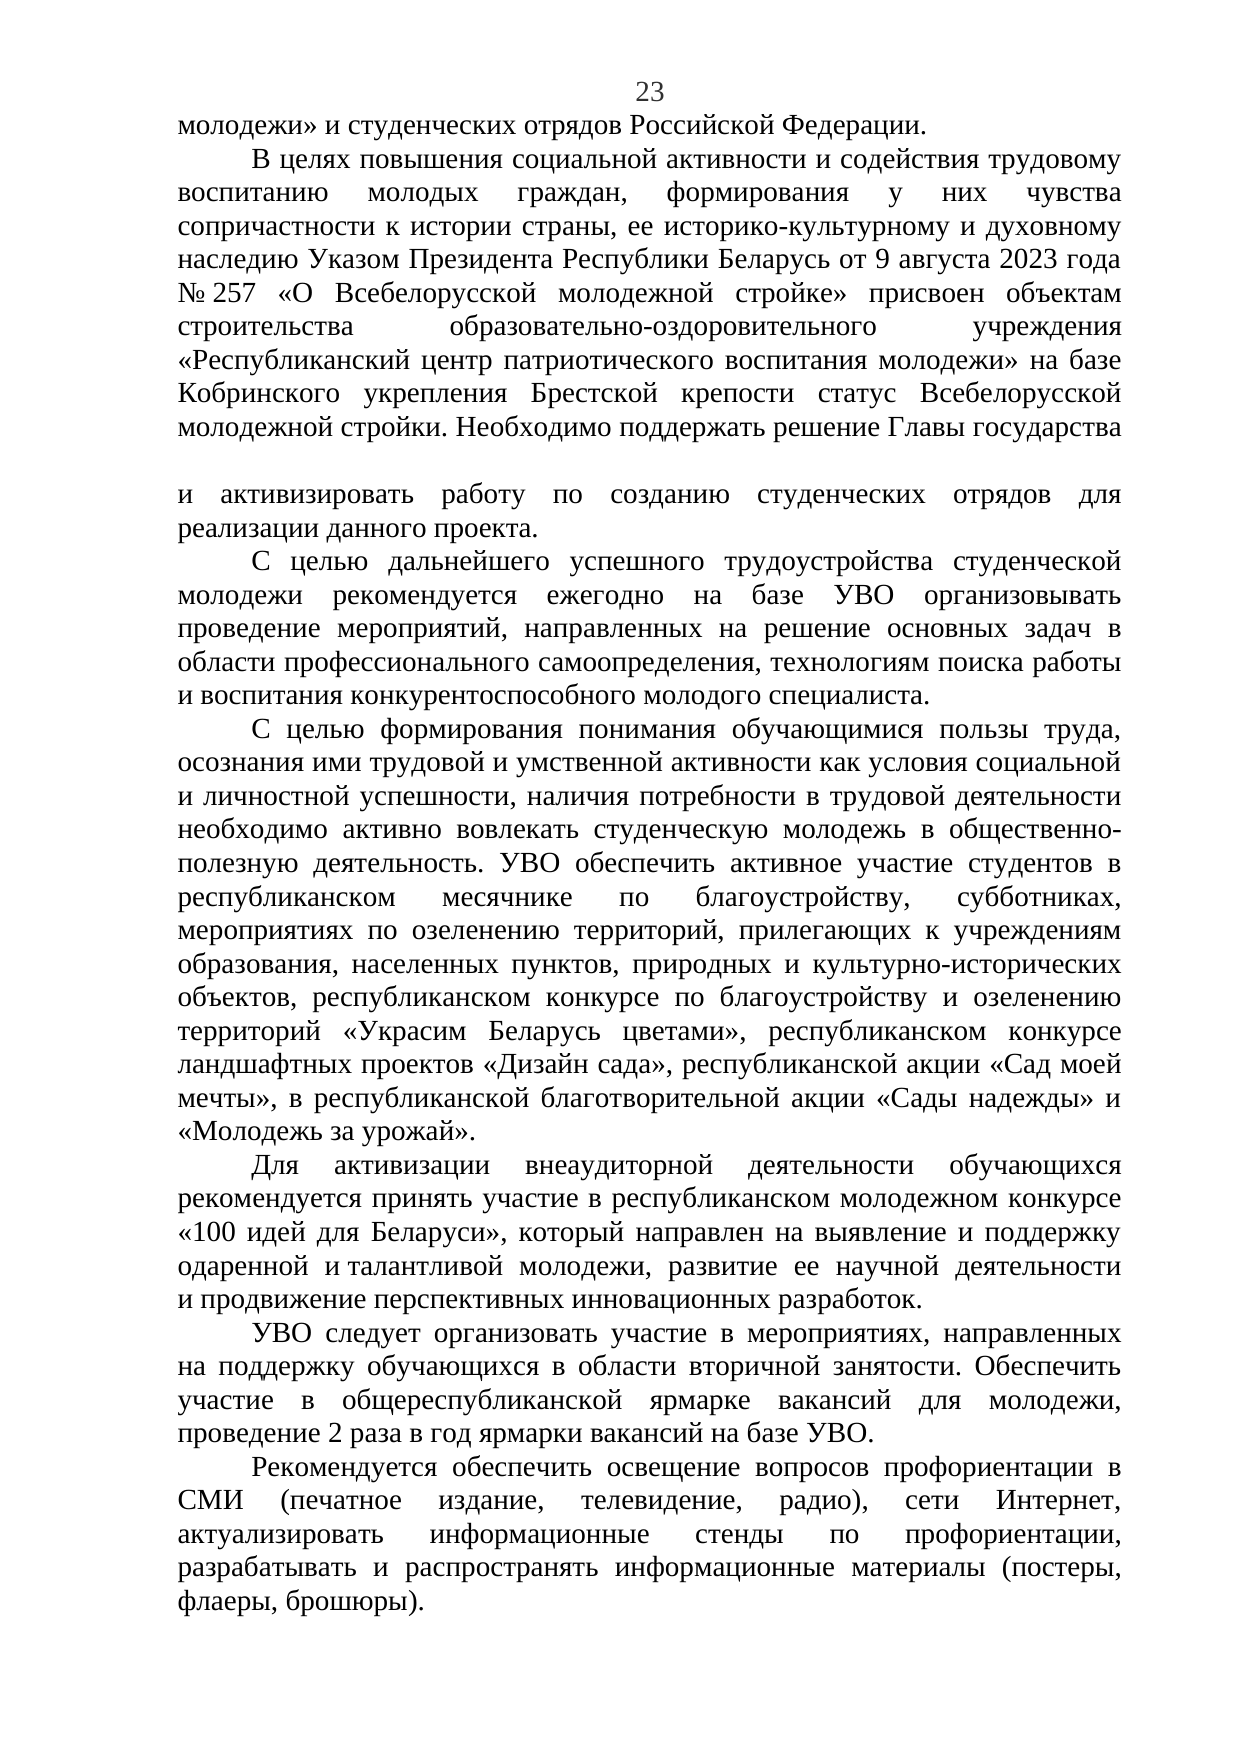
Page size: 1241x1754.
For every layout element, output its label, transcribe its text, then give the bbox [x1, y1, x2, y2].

text Для активизации внеаудиторной деятельности обучающихся рекомендуется принять участие в республиканском молодежном конкурсе «100 идей для Беларуси», который направлен на выявление и поддержку одаренной и талантливой молодежи, развитие ее научной деятельности и продвижение перспективных инновационных разработок. [177, 1147, 1122, 1315]
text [177, 107, 1122, 141]
text В целях повышения социальной активности и содействия трудовому воспитанию молодых граждан, формирования у них чувства сопричастности к истории страны, ее историко-культурному и духовному наследию Указом Президента Республики Беларусь от 9 августа 2023 года № 257 «О Всебелорусской молодежной стройке» присвоен объектам строительства образовательно-оздоровительного учреждения «Республиканский центр патриотического воспитания молодежи» на базе Кобринского укрепления Брестской крепости статус Всебелорусской молодежной стройки. Необходимо поддержать решение Главы государства и активизировать работу по созданию студенческих отрядов для реализации данного проекта. [177, 141, 1122, 543]
text УВО следует организовать участие в мероприятиях, направленных на поддержку обучающихся в области вторичной занятости. Обеспечить участие в общереспубликанской ярмарке вакансий для молодежи, проведение 2 раза в год ярмарки вакансий на базе УВО. [177, 1315, 1122, 1449]
text С целью формирования понимания обучающимися пользы труда, осознания ими трудовой и умственной активности как условия социальной и личностной успешности, наличия потребности в трудовой деятельности необходимо активно вовлекать студенческую молодежь в общественно-полезную деятельность. УВО обеспечить активное участие студентов в республиканском месячнике по благоустройству, субботниках, мероприятиях по озеленению территорий, прилегающих к учреждениям образования, населенных пунктов, природных и культурно-исторических объектов, республиканском конкурсе по благоустройству и озеленению территорий «Украсим Беларусь цветами», республиканском конкурсе ландшафтных проектов «Дизайн сада», республиканской акции «Сад моей мечты», в республиканской благотворительной акции «Сады надежды» и «Молодежь за урожай». [177, 711, 1122, 1147]
text С целью дальнейшего успешного трудоустройства студенческой молодежи рекомендуется ежегодно на базе УВО организовывать проведение мероприятий, направленных на решение основных задач в области профессионального самоопределения, технологиям поиска работы и воспитания конкурентоспособного молодого специалиста. [177, 543, 1122, 711]
text Рекомендуется обеспечить освещение вопросов профориентации в СМИ (печатное издание, телевидение, радио), сети Интернет, актуализировать информационные стенды по профориентации, разрабатывать и распространять информационные материалы (постеры, флаеры, брошюры). [177, 1449, 1122, 1617]
